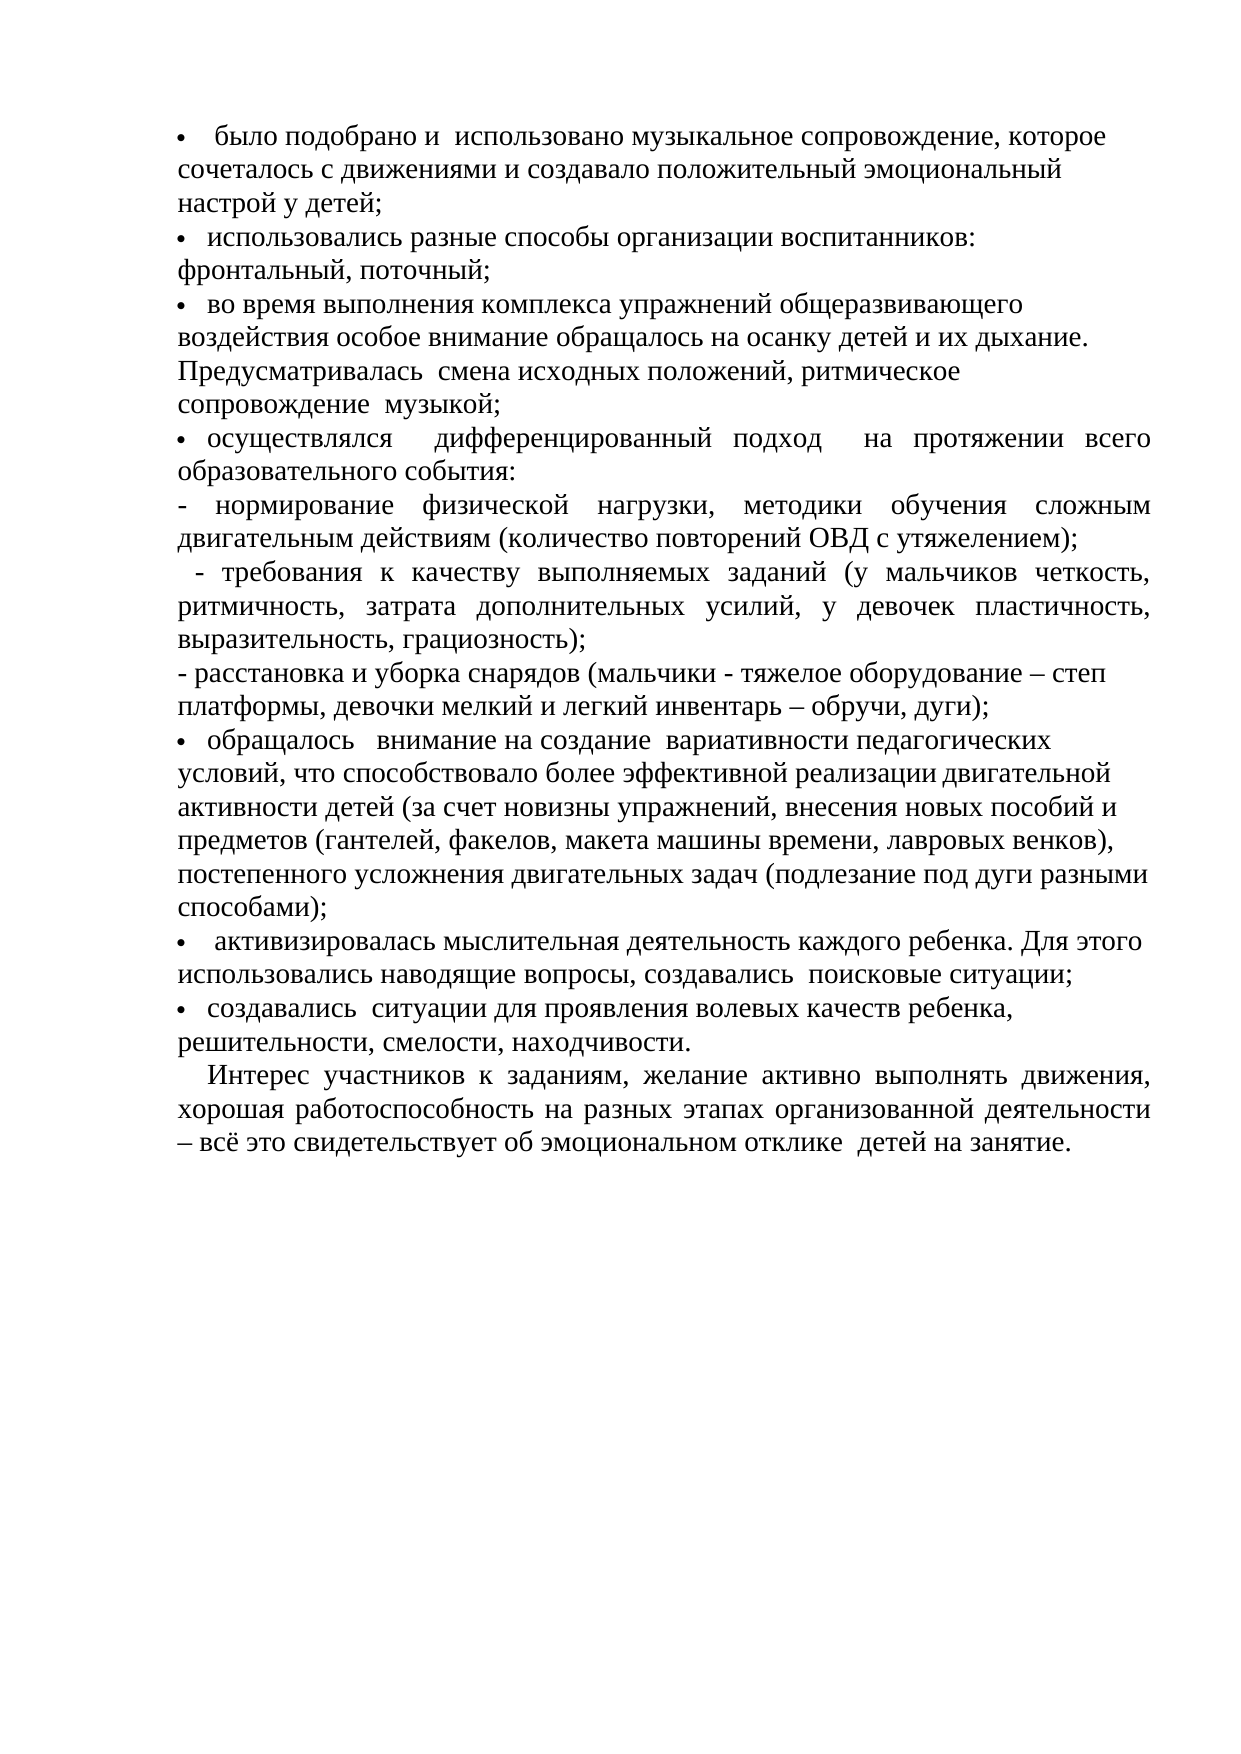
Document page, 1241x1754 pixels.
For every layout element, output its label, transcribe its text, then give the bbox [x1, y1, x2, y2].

list создавались ситуации для проявления волевых качеств ребенка, решительности, смелости, находчивости. [177, 990, 1152, 1057]
list активизировалась мыслительная деятельность каждого ребенка. Для этого использовались наводящие вопросы, создавались поисковые ситуации; [177, 923, 1152, 990]
list обращалось внимание на создание вариативности педагогических условий, что способствовало более эффективной реализации двигательной активности детей (за счет новизны упражнений, внесения новых пособий и предметов (гантелей, факелов, макета машины времени, лавровых венков), постепенного усложнения двигательных задач (подлезание под дуги разными способами); [177, 722, 1152, 923]
list было подобрано и использовано музыкальное сопровождение, которое сочеталось с движениями и создавало положительный эмоциональный настрой у детей; [177, 118, 1152, 219]
list использовались разные способы организации воспитанников: фронтальный, поточный; [177, 219, 1152, 286]
text Интерес участников к заданиям, желание активно выполнять движения, хорошая работоспособность на разных этапах организованной деятельности – всё это свидетельствует об эмоциональном отклике детей на занятие. [177, 1057, 1152, 1158]
text - нормирование физической нагрузки, методики обучения сложным двигательным действиям (количество повторений ОВД с утяжелением); [177, 487, 1152, 554]
list осуществлялся дифференцированный подход на протяжении всего образовательного события: [177, 420, 1152, 487]
list во время выполнения комплекса упражнений общеразвивающего воздействия особое внимание обращалось на осанку детей и их дыхание. Предусматривалась смена исходных положений, ритмическое сопровождение музыкой; [177, 286, 1152, 420]
text - требования к качеству выполняемых заданий (у мальчиков четкость, ритмичность, затрата дополнительных усилий, у девочек пластичность, выразительность, грациозность); [177, 554, 1152, 655]
text - расстановка и уборка снарядов (мальчики - тяжелое оборудование – степ платформы, девочки мелкий и легкий инвентарь – обручи, дуги); [177, 655, 1152, 722]
